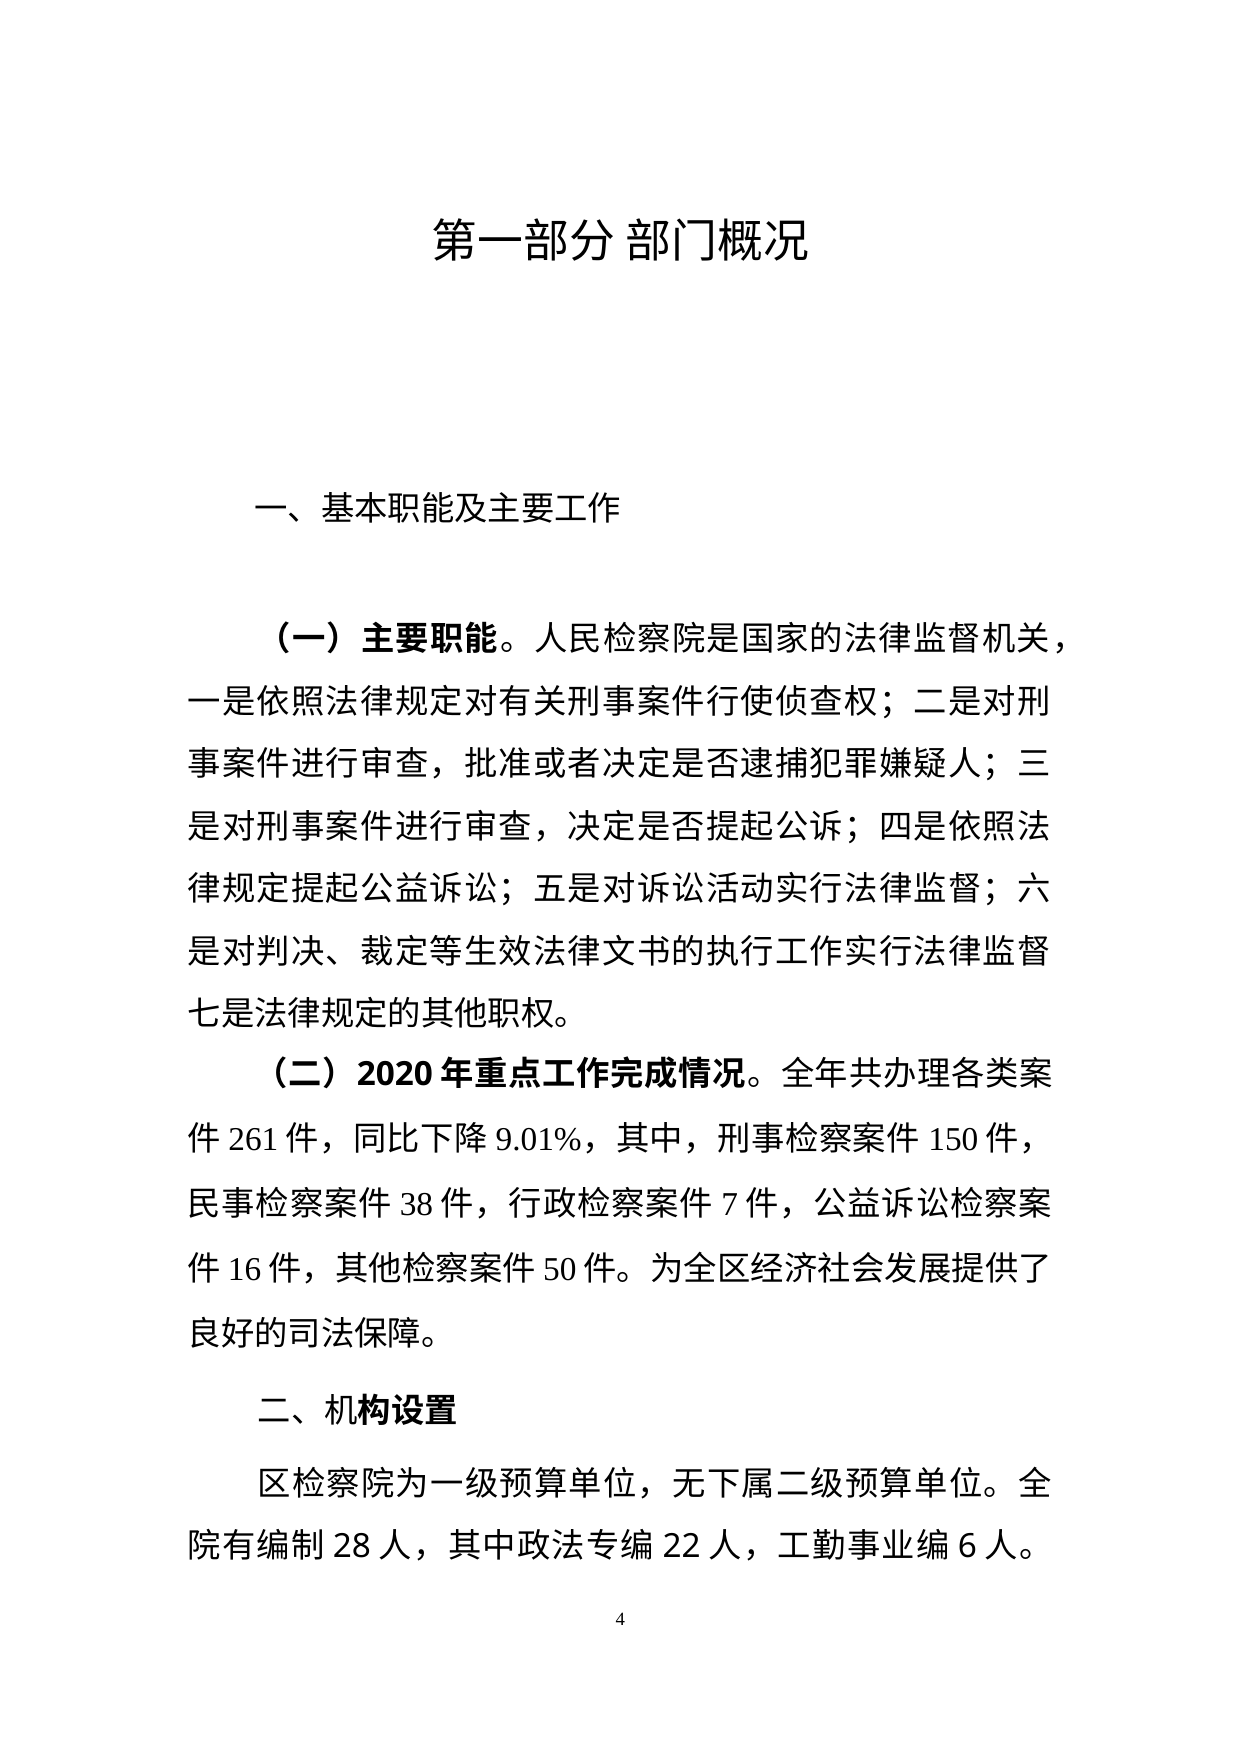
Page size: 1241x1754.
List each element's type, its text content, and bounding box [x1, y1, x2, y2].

text （一）主要职能。人民检察院是国家的法律监督机关，一是依照法律规定对有关刑事案件行使侦查权；二是对刑事案件进行审查，批准或者决定是否逮捕犯罪嫌疑人；三是对刑事案件进行审查，决定是否提起公诉；四是依照法律规定提起公益诉讼；五是对诉讼活动实行法律监督；六是对判决、裁定等生效法律文书的执行工作实行法律监督；七是法律规定的其他职权。 [187, 601, 1053, 1038]
subtitle 一、基本职能及主要工作 [187, 473, 1053, 538]
subtitle 第一部分 部门概况 [187, 188, 1053, 286]
text 二、机构设置 [187, 1373, 1053, 1435]
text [187, 1445, 1053, 1570]
text （二）2020年重点工作完成情况。全年共办理各类案件261件，同比下降9.01%，其中，刑事检察案件150件，民事检察案件38件，行政检察案件7件，公益诉讼检察案件16件，其他检察案件50件。为全区经济社会发展提供了良好的司法保障。 [187, 1038, 1053, 1363]
